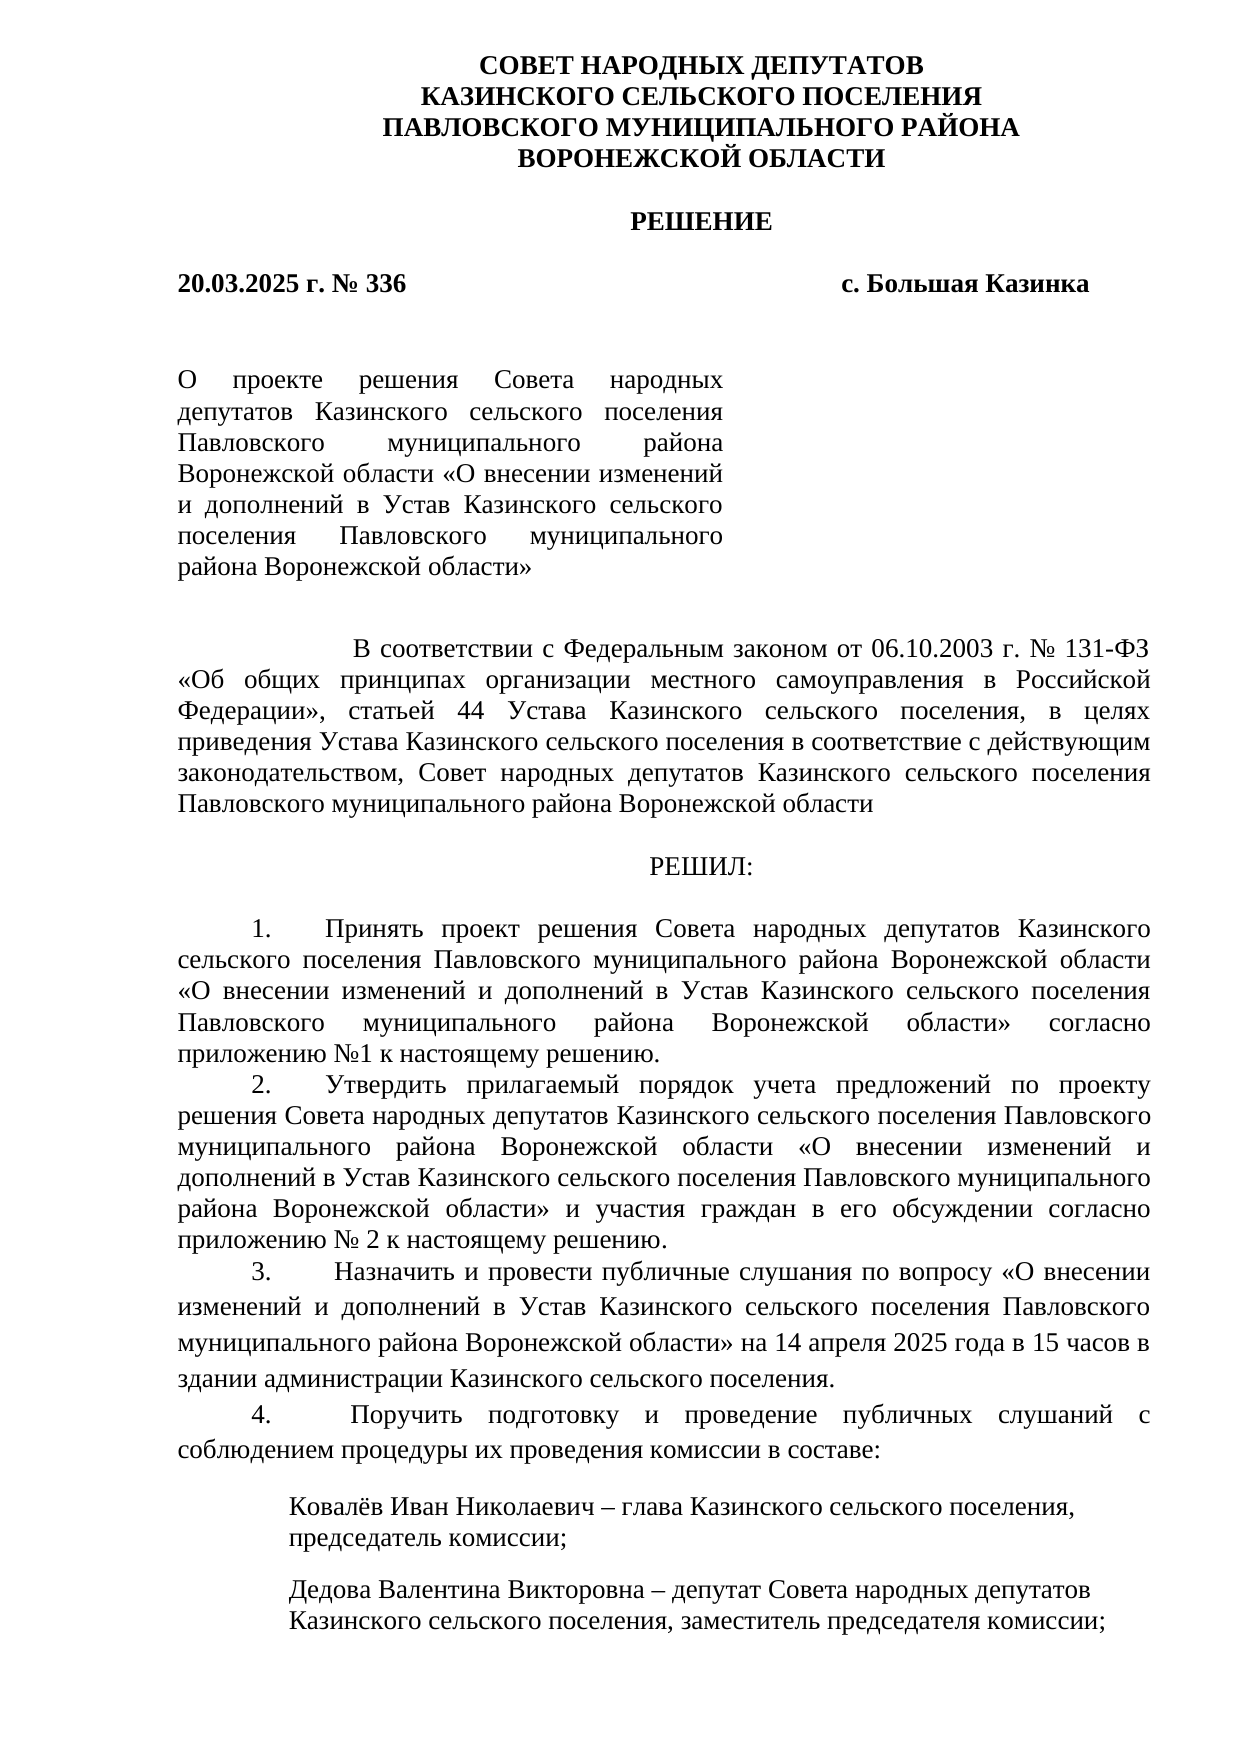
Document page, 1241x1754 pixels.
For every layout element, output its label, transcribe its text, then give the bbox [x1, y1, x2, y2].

text Дедова Валентина Викторовна – депутат Совета народных депутатов Казинского сельского поселения, заместитель председателя комиссии; [288, 1573, 1152, 1636]
text В соответствии с Федеральным законом от 06.10.2003 г. № 131-ФЗ «Об общих принципах организации местного самоуправления в Российской Федерации», статьей 44 Устава Казинского сельского поселения, в целях приведения Устава Казинского сельского поселения в соответствие с действующим законодательством, Совет народных депутатов Казинского сельского поселения Павловского муниципального района Воронежской области [177, 632, 1152, 819]
list Назначить и провести публичные слушания по вопросу «О внесении изменений и дополнений в Устав Казинского сельского поселения Павловского муниципального района Воронежской области» на 14 апреля 2025 года в 15 часов в здании администрации Казинского сельского поселения. [177, 1255, 1152, 1393]
list Принять проект решения Совета народных депутатов Казинского сельского поселения Павловского муниципального района Воронежской области «О внесении изменений и дополнений в Устав Казинского сельского поселения Павловского муниципального района Воронежской области» согласно приложению №1 к настоящему решению. [177, 912, 1152, 1068]
text О проекте решения Совета народных депутатов Казинского сельского поселения Павловского муниципального района Воронежской области «О внесении изменений и дополнений в Устав Казинского сельского поселения Павловского муниципального района Воронежской области» [177, 363, 723, 582]
text ПАВЛОВСКОГО МУНИЦИПАЛЬНОГО РАЙОНА [177, 111, 1152, 142]
text РЕШЕНИЕ [177, 205, 1152, 236]
text КАЗИНСКОГО СЕЛЬСКОГО ПОСЕЛЕНИЯ [177, 80, 1152, 111]
text СОВЕТ НАРОДНЫХ ДЕПУТАТОВ [177, 49, 1152, 80]
list Поручить подготовку и проведение публичных слушаний с соблюдением процедуры их проведения комиссии в составе: [177, 1398, 1152, 1464]
list Утвердить прилагаемый порядок учета предложений по проекту решения Совета народных депутатов Казинского сельского поселения Павловского муниципального района Воронежской области «О внесении изменений и дополнений в Устав Казинского сельского поселения Павловского муниципального района Воронежской области» и участия граждан в его обсуждении согласно приложению № 2 к настоящему решению. [177, 1068, 1152, 1255]
text Ковалёв Иван Николаевич – глава Казинского сельского поселения, председатель комиссии; [288, 1490, 1152, 1552]
text РЕШИЛ: [177, 850, 1152, 881]
text ВОРОНЕЖСКОЙ ОБЛАСТИ [177, 142, 1152, 174]
text 20.03.2025 г. № 336 с. Большая Казинка [177, 267, 1152, 298]
